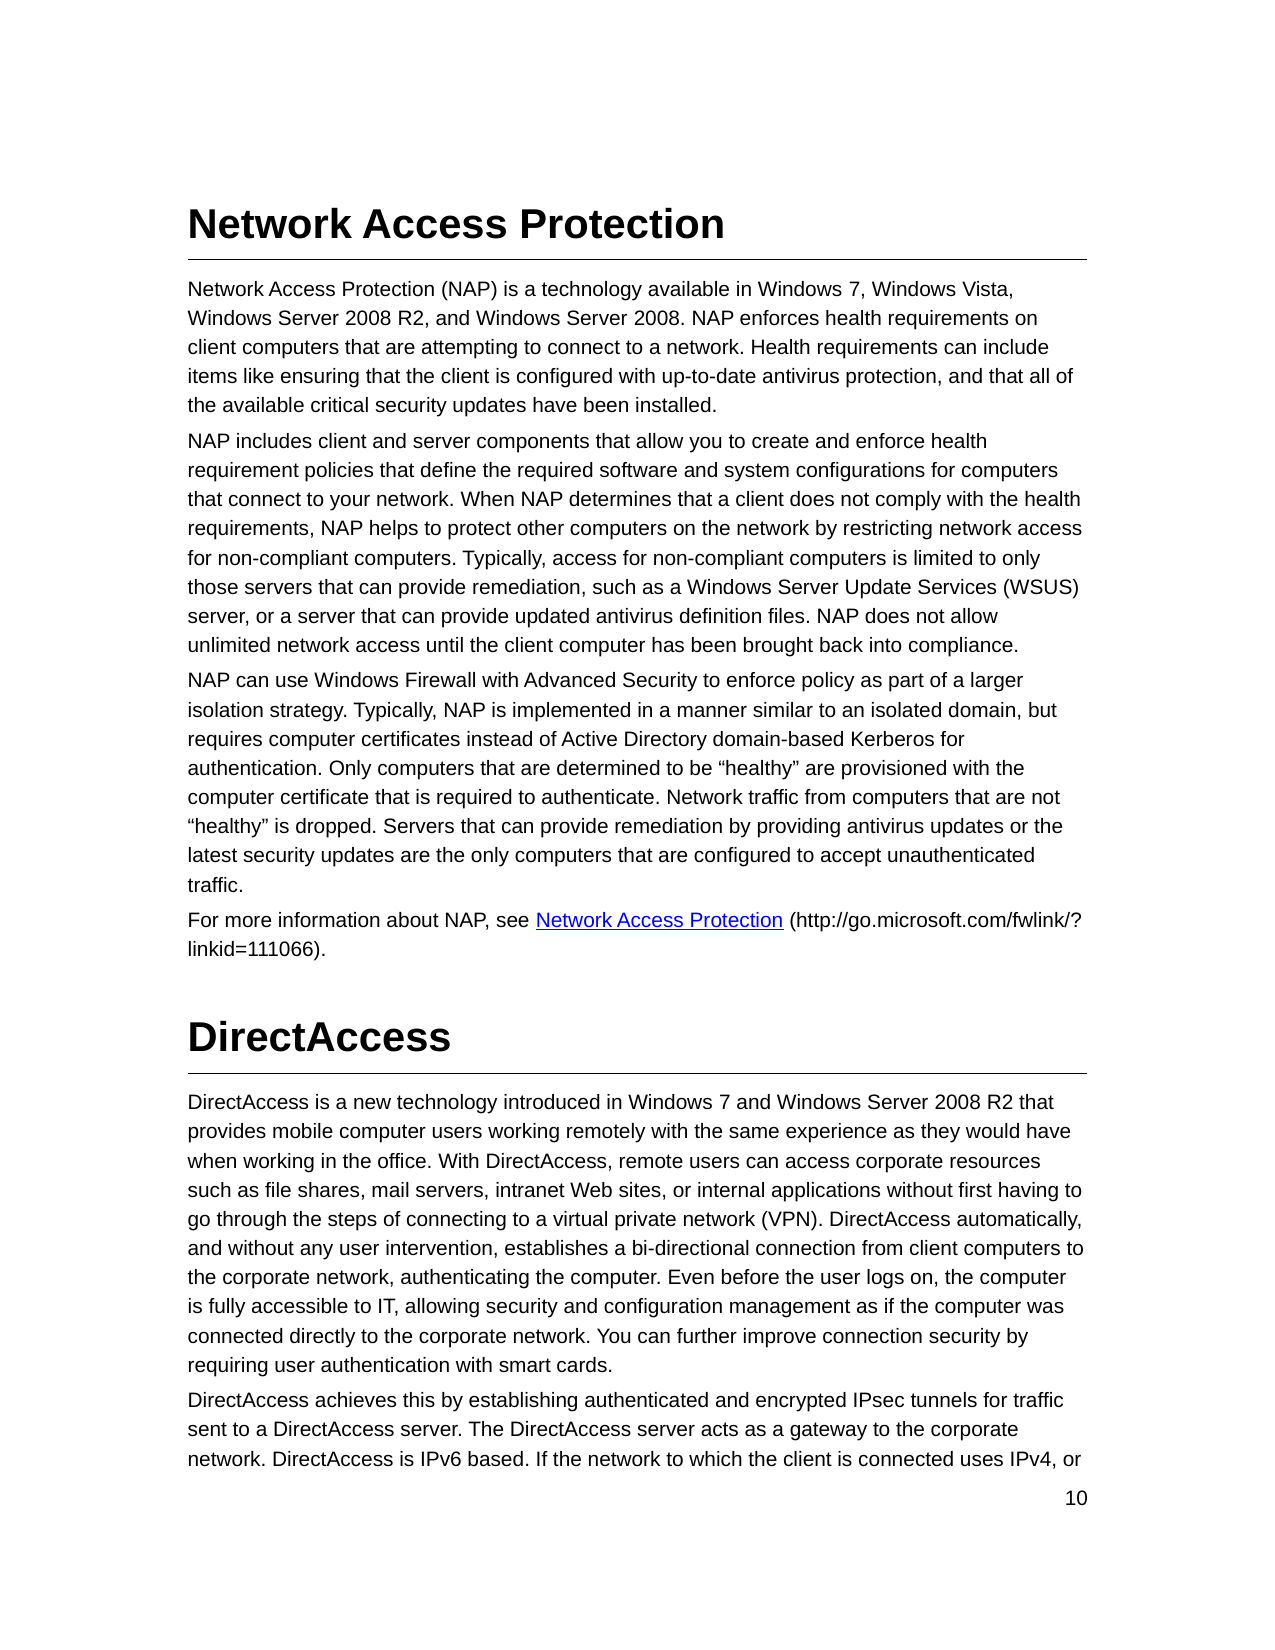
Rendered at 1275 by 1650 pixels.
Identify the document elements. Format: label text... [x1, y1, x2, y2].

subtitle Network Access Protection [187, 199, 1087, 260]
subtitle DirectAccess [187, 1012, 1087, 1074]
text For more information about NAP, see Network Access Protection (http://go.microsoft.com/fwlink/?linkid=111066). [187, 904, 1087, 962]
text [187, 1384, 1087, 1472]
text DirectAccess is a new technology introduced in Windows 7 and Windows Server 2008 R2 that provides mobile computer users working remotely with the same experience as they would have when working in the office. With DirectAccess, remote users can access corporate resources such as file shares, mail servers, intranet Web sites, or internal applications without first having to go through the steps of connecting to a virtual private network (VPN). DirectAccess automatically, and without any user intervention, establishes a bi-directional connection from client computers to the corporate network, authenticating the computer. Even before the user logs on, the computer is fully accessible to IT, allowing security and configuration management as if the computer was connected directly to the corporate network. You can further improve connection security by requiring user authentication with smart cards. [187, 1086, 1087, 1378]
text NAP can use Windows Firewall with Advanced Security to enforce policy as part of a larger isolation strategy. Typically, NAP is implemented in a manner similar to an isolated domain, but requires computer certificates instead of Active Directory domain-based Kerberos for authentication. Only computers that are determined to be “healthy” are provisioned with the computer certificate that is required to authenticate. Network traffic from computers that are not “healthy” is dropped. Servers that can provide remediation by providing antivirus updates or the latest security updates are the only computers that are configured to accept unauthenticated traffic. [187, 664, 1087, 898]
text NAP includes client and server components that allow you to create and enforce health requirement policies that define the required software and system configurations for computers that connect to your network. When NAP determines that a client does not comply with the health requirements, NAP helps to protect other computers on the network by restricting network access for non-compliant computers. Typically, access for non-compliant computers is limited to only those servers that can provide remediation, such as a Windows Server Update Services (WSUS) server, or a server that can provide updated antivirus definition files. NAP does not allow unlimited network access until the client computer has been brought back into compliance. [187, 425, 1087, 658]
text Network Access Protection (NAP) is a technology available in Windows 7, Windows Vista, Windows Server 2008 R2, and Windows Server 2008. NAP enforces health requirements on client computers that are attempting to connect to a network. Health requirements can include items like ensuring that the client is configured with up-to-date antivirus protection, and that all of the available critical security updates have been installed. [187, 273, 1087, 419]
